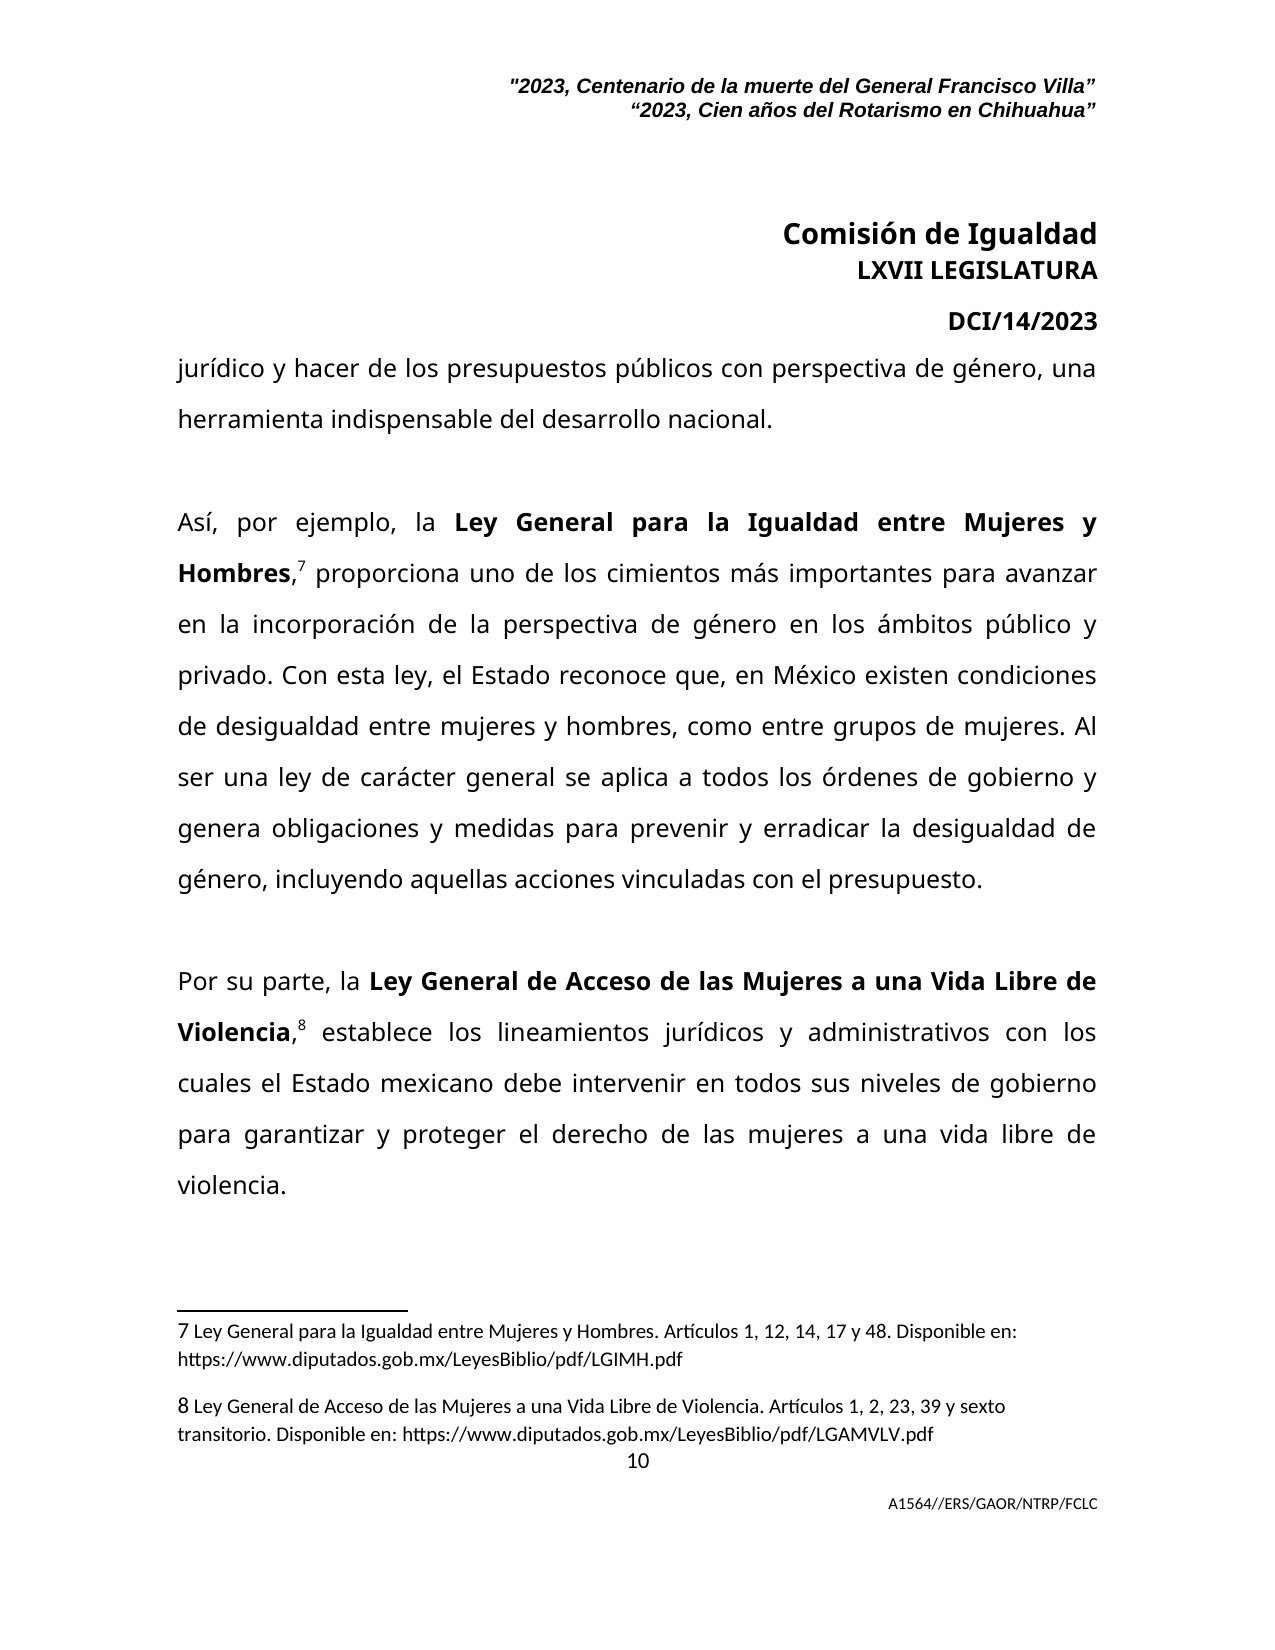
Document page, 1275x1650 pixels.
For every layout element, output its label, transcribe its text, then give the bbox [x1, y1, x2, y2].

text Por su parte, la Ley General de Acceso de las Mujeres a una Vida Libre de Violencia, establece los lineamientos jurídicos y administrativos con los cuales el Estado mexicano debe intervenir en todos sus niveles de gobierno para garantizar y proteger el derecho de las mujeres a una vida libre de violencia. [177, 964, 1098, 1202]
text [177, 351, 1098, 436]
text Así, por ejemplo, la Ley General para la Igualdad entre Mujeres y Hombres, proporciona uno de los cimientos más importantes para avanzar en la incorporación de la perspectiva de género en los ámbitos público y privado. Con esta ley, el Estado reconoce que, en México existen condiciones de desigualdad entre mujeres y hombres, como entre grupos de mujeres. Al ser una ley de carácter general se aplica a todos los órdenes de gobierno y genera obligaciones y medidas para prevenir y erradicar la desigualdad de género, incluyendo aquellas acciones vinculadas con el presupuesto. [177, 504, 1098, 896]
